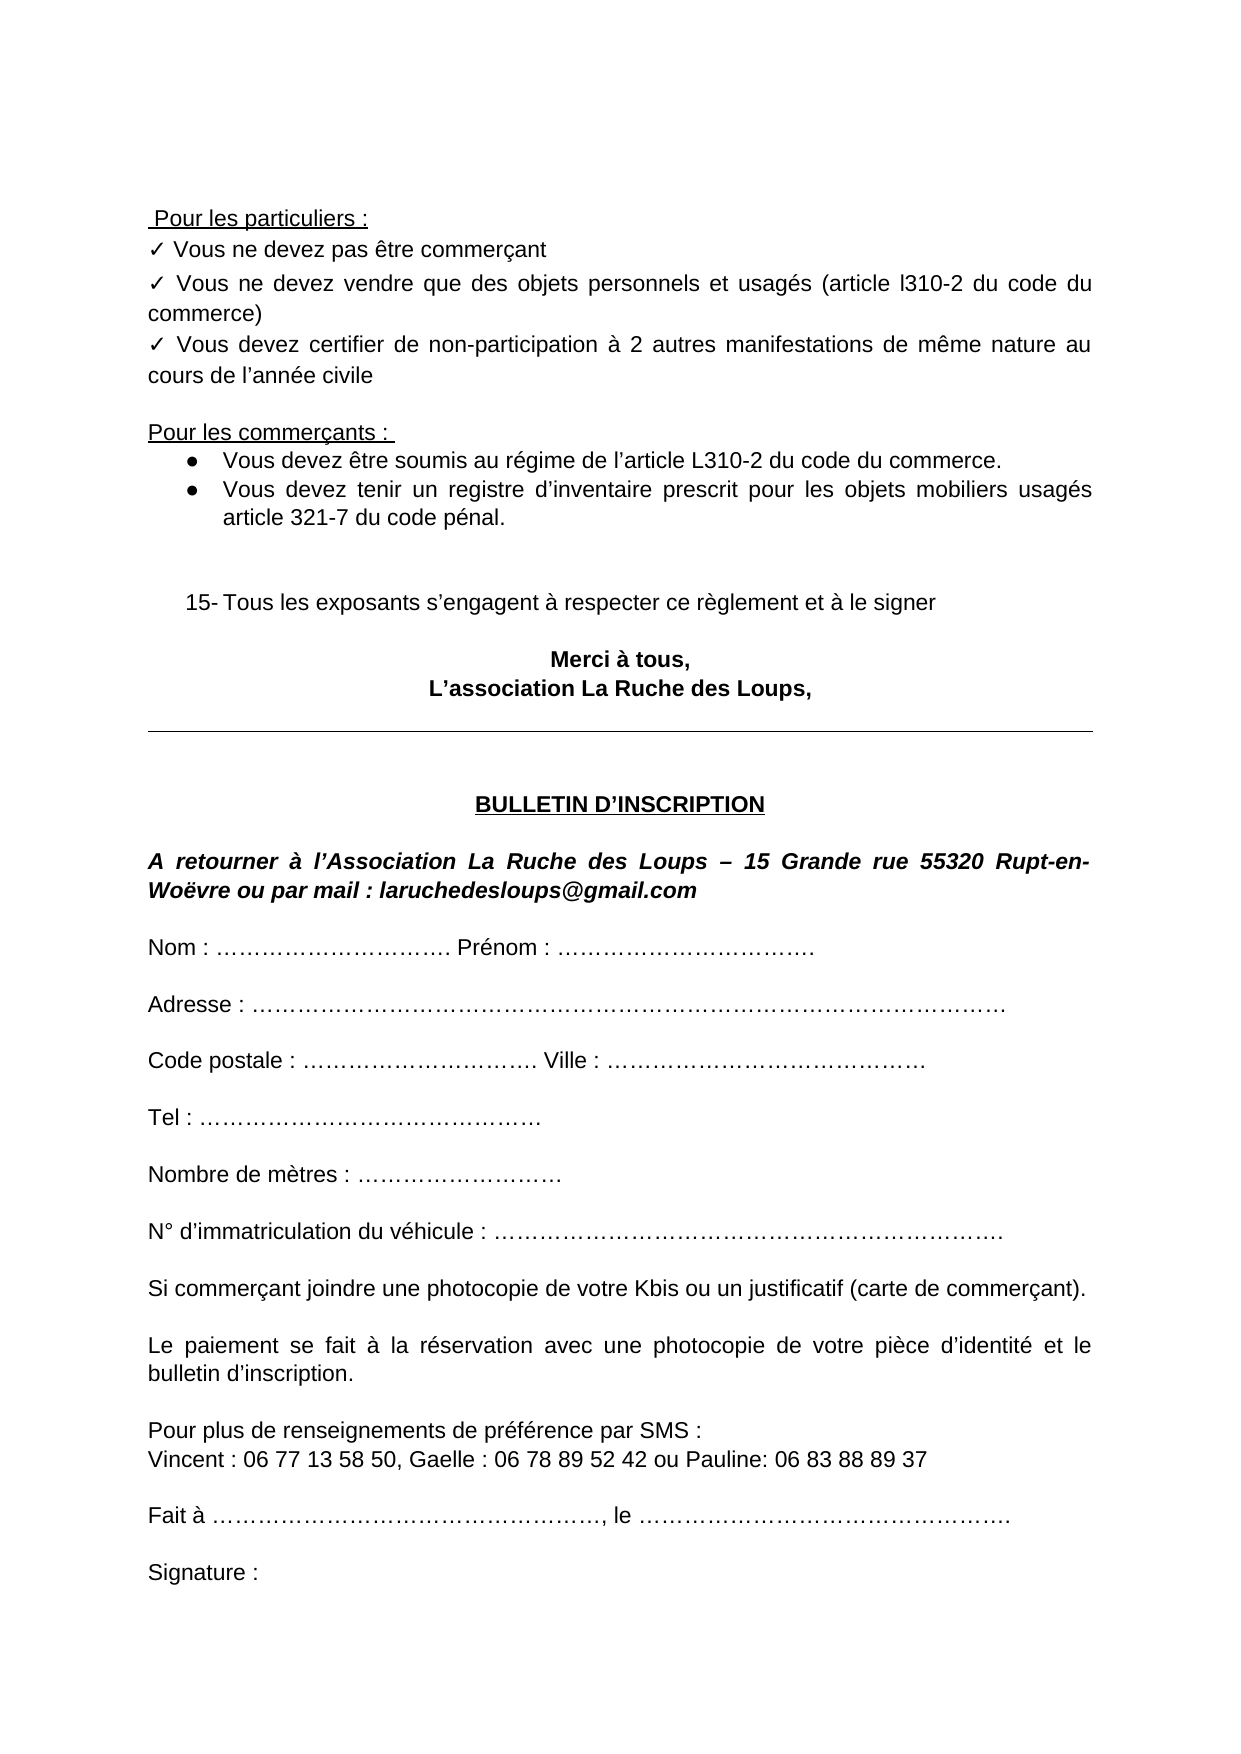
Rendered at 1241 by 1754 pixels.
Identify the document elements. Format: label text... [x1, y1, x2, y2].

list Vous devez tenir un registre d’inventaire prescrit pour les objets mobiliers usagés article 321-7 du code pénal. [185, 476, 1093, 530]
text Adresse : ……………………………………………………………………………………… [148, 991, 1093, 1017]
text Si commerçant joindre une photocopie de votre Kbis ou un justificatif (carte de commerçant). [148, 1275, 1093, 1301]
text Nombre de mètres : ……………………… [148, 1161, 1093, 1187]
text Nom : …………………………. Prénom : ……………………………. [148, 934, 1093, 960]
text Tel : ……………………………………… [148, 1104, 1093, 1131]
text Signature : [148, 1559, 1093, 1586]
list Tous les exposants s’engagent à respecter ce règlement et à le signer [185, 589, 1093, 616]
text L’association La Ruche des Loups, [148, 674, 1093, 701]
text BULLETIN D’INSCRIPTION [148, 791, 1093, 818]
text Pour les particuliers : [148, 204, 1093, 231]
text Fait à ……………………………………………, le …………………………………………. [148, 1502, 1093, 1529]
list Vous devez être soumis au régime de l’article L310-2 du code du commerce. [185, 447, 1093, 473]
text Pour plus de renseignements de préférence par SMS : [148, 1417, 1093, 1443]
text Vous ne devez vendre que des objets personnels et usagés (article l310-2 du code du commerce) [148, 267, 1093, 326]
text A retourner à l’Association La Ruche des Loups – 15 Grande rue 55320 Rupt-en-Woëvre ou par mail : laruchedesloups@gmail.com [148, 848, 1093, 903]
text Pour les commerçants : [148, 419, 1093, 445]
text Le paiement se fait à la réservation avec une photocopie de votre pièce d’identité et le bulletin d’inscription. [148, 1332, 1093, 1387]
text Code postale : …………………………. Ville : …………………………………… [148, 1047, 1093, 1074]
text Vincent : 06 77 13 58 50, Gaelle : 06 78 89 52 42 ou Pauline: 06 83 88 89 37 [148, 1446, 1093, 1472]
text N° d’immatriculation du véhicule : …………………………………………………………. [148, 1218, 1093, 1244]
text Vous devez certifier de non-participation à 2 autres manifestations de même nature au cours de l’année civile [148, 328, 1093, 388]
text Vous ne devez pas être commerçant [148, 233, 1093, 264]
text Merci à tous, [148, 646, 1093, 672]
